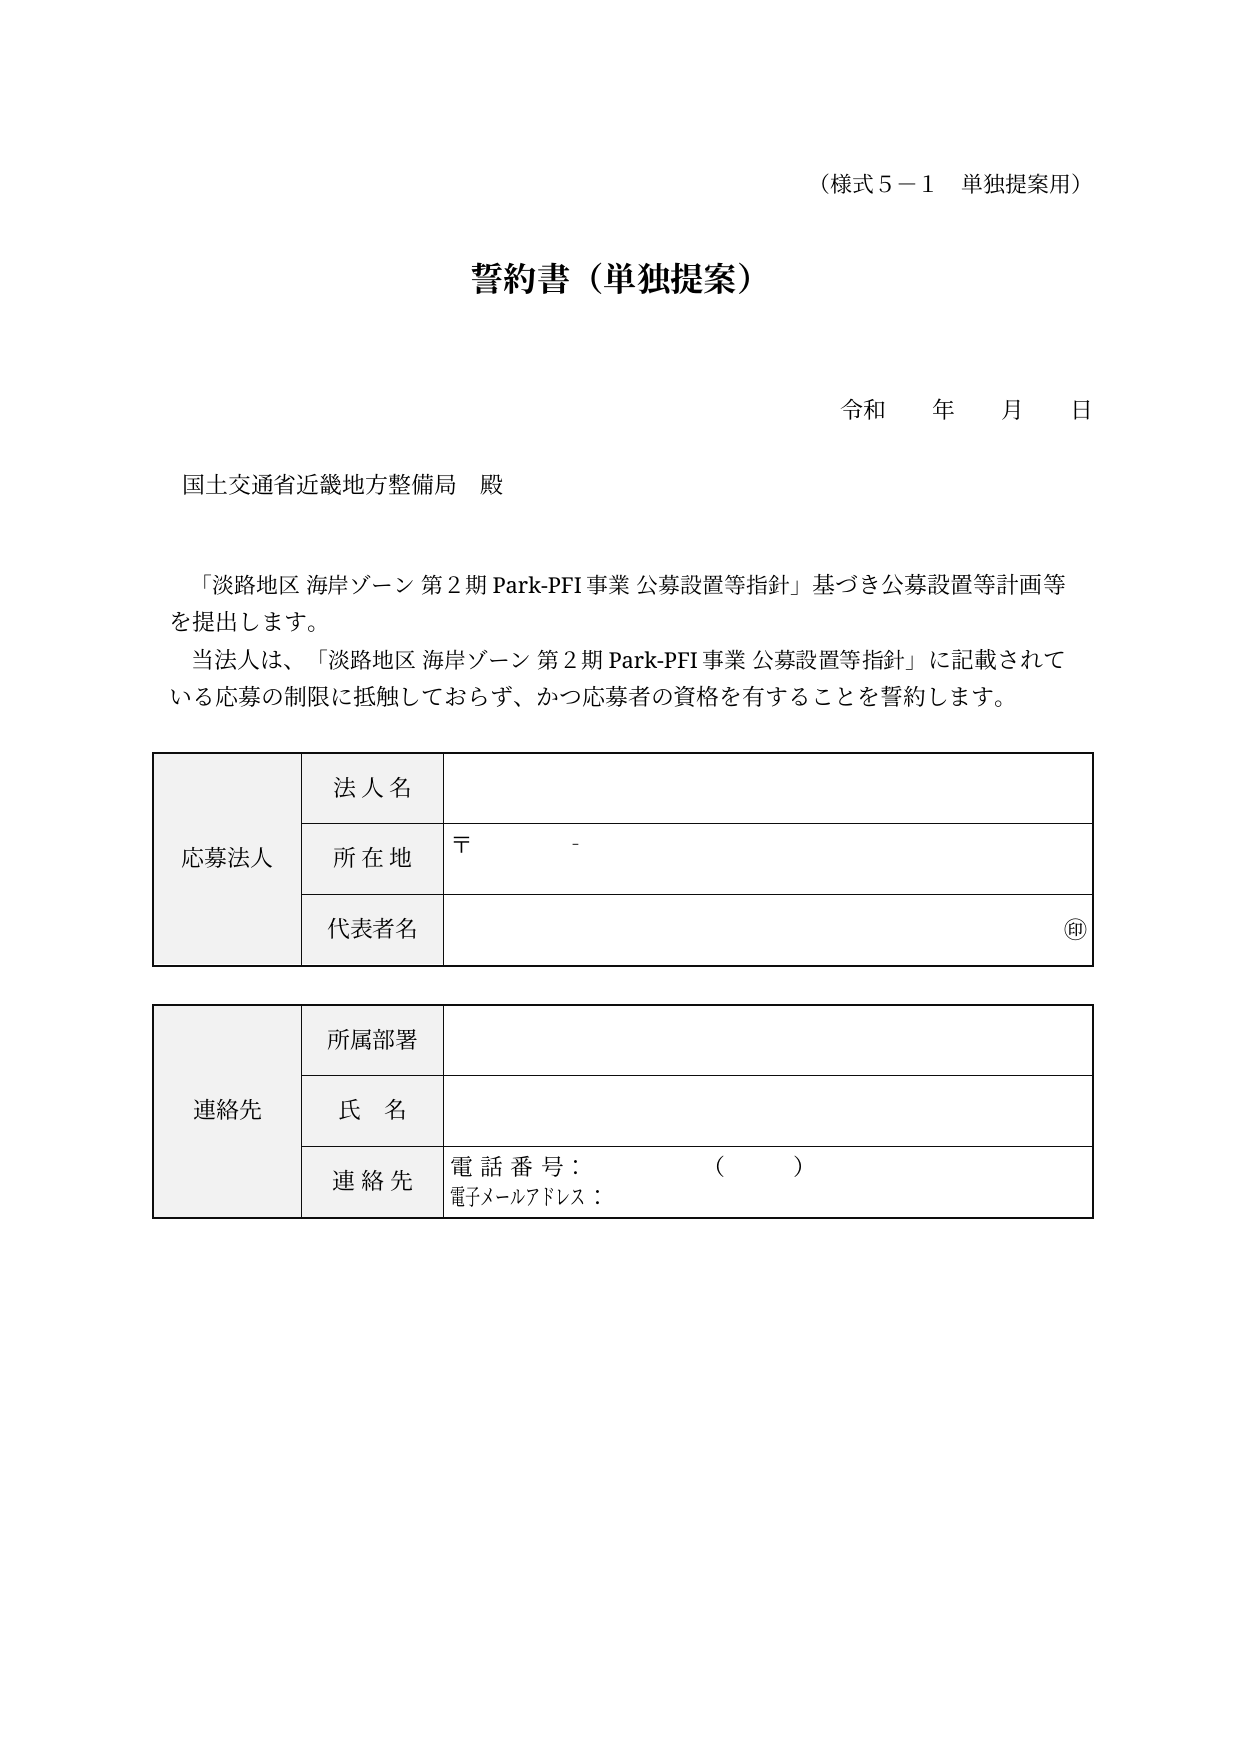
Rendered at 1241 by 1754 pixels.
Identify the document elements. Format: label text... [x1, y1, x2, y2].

table_header 連絡先 [154, 1006, 301, 1217]
table_cell 所在地 [302, 824, 443, 894]
text 国土交通省近畿地方整備局 殿 [148, 464, 1092, 502]
table_cell 連絡先 [302, 1147, 443, 1217]
table_cell ㊞ [444, 895, 1092, 964]
table_header [444, 1006, 1092, 1075]
text 誓約書（単独提案） [148, 239, 1092, 314]
table_cell 電話番号： （ ） 電子メールアドレス： [444, 1147, 1092, 1217]
table_cell [444, 1076, 1092, 1146]
text 当法人は、「淡路地区 海岸ゾーン 第２期Park-PFI事業 公募設置等指針」に記載されている応募の制限に抵触しておらず、かつ応募者の資格を有することを誓約します。 [169, 639, 1066, 714]
text （様式５－１ 単独提案用） [148, 164, 1092, 202]
table_cell 氏名 [302, 1076, 443, 1146]
text 令和 年 月 日 [169, 389, 1092, 427]
text 「淡路地区 海岸ゾーン 第２期Park-PFI事業 公募設置等指針」基づき公募設置等計画等を提出します。 [169, 564, 1066, 639]
table_header [444, 754, 1092, 823]
table_cell 代表者名 [302, 895, 443, 964]
table_header 法人名 [302, 754, 443, 823]
table_cell 〒 ‐ [444, 824, 1092, 894]
table_header 応募法人 [154, 754, 301, 964]
table_header 所属部署 [302, 1006, 443, 1075]
